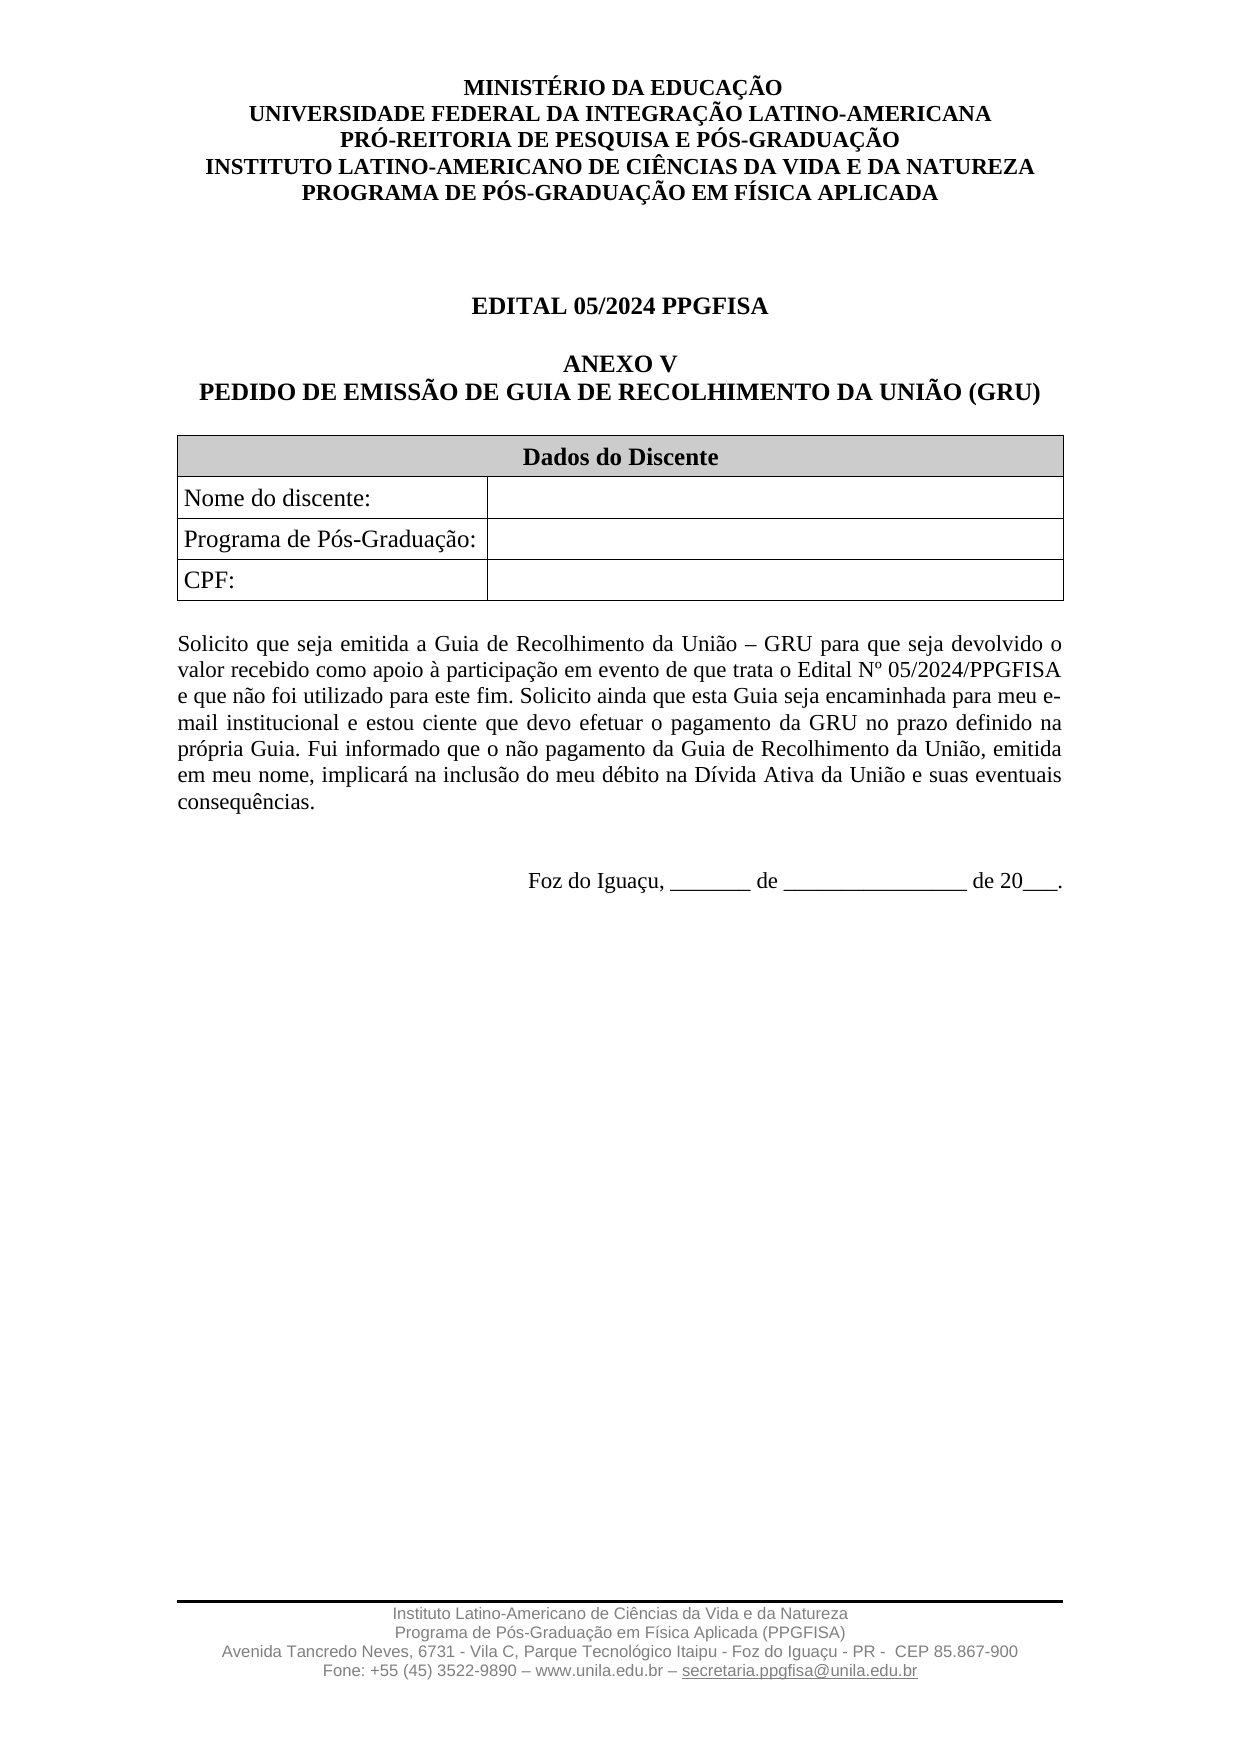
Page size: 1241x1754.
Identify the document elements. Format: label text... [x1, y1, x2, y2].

table_cell Programa de Pós-Graduação: [178, 519, 487, 559]
table_header Dados do Discente [178, 436, 1063, 476]
table_cell [488, 519, 1063, 559]
table_cell CPF: [178, 560, 487, 600]
text Solicito que seja emitida a Guia de Recolhimento da União – GRU para que seja devolvido o valor recebido como apoio à participação em evento de que trata o Edital Nº 05/2024/PPGFISA e que não foi utilizado para este fim. Solicito ainda que esta Guia seja encaminhada para meu e-mail institucional e estou ciente que devo efetuar o pagamento da GRU no prazo definido na própria Guia. Fui informado que o não pagamento da Guia de Recolhimento da União, emitida em meu nome, implicará na inclusão do meu débito na Dívida Ativa da União e suas eventuais consequências. [177, 630, 1063, 814]
text EDITAL 05/2024 PPGFISA [177, 291, 1063, 320]
text PEDIDO DE EMISSÃO DE GUIA DE RECOLHIMENTO DA UNIÃO (GRU) [177, 377, 1063, 406]
text Foz do Iguaçu, _______ de ________________ de 20___. [177, 867, 1063, 893]
table_cell [488, 560, 1063, 600]
table_cell [488, 477, 1063, 517]
table_cell Nome do discente: [178, 477, 487, 517]
text ANEXO V [177, 349, 1063, 377]
